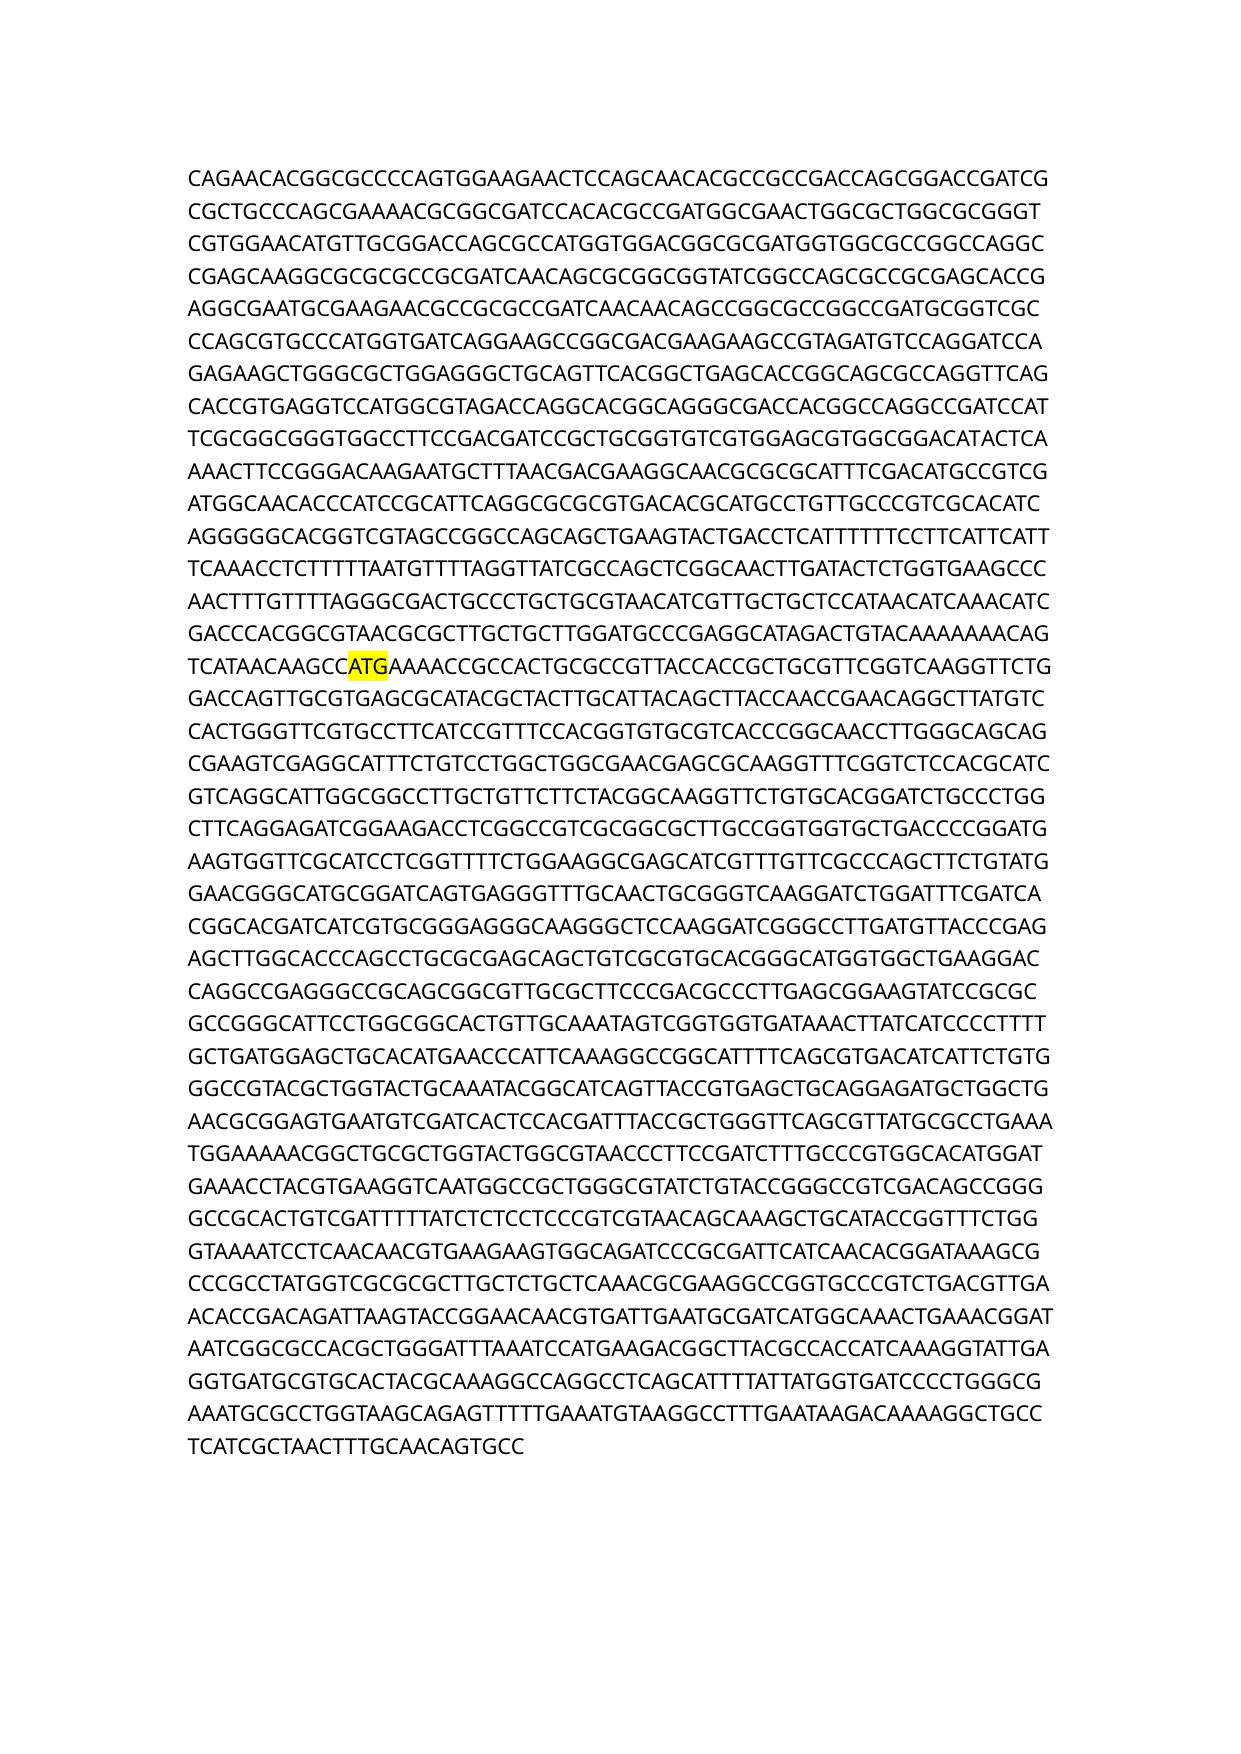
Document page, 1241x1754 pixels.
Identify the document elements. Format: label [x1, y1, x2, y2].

text [187, 162, 1053, 1462]
